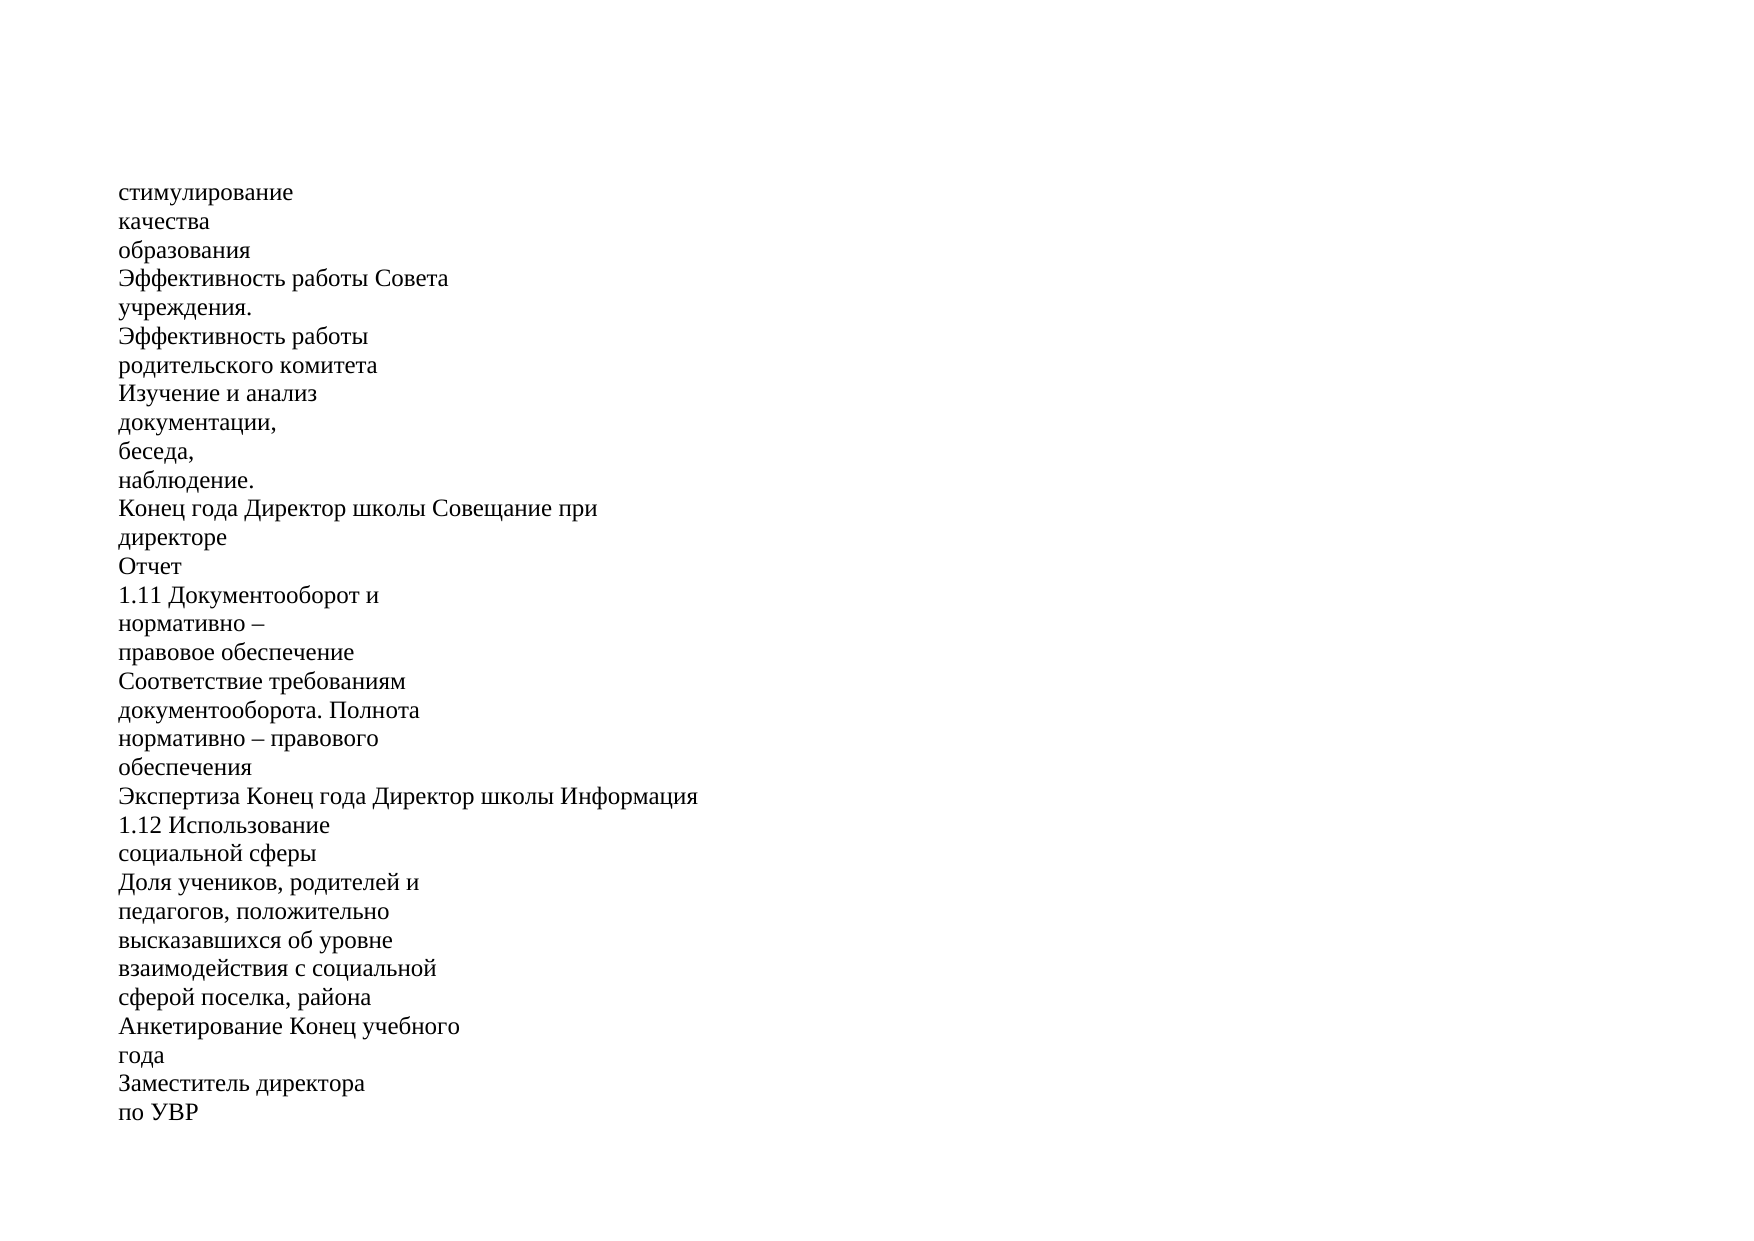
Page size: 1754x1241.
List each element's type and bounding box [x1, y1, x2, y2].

text [118, 177, 1636, 1126]
